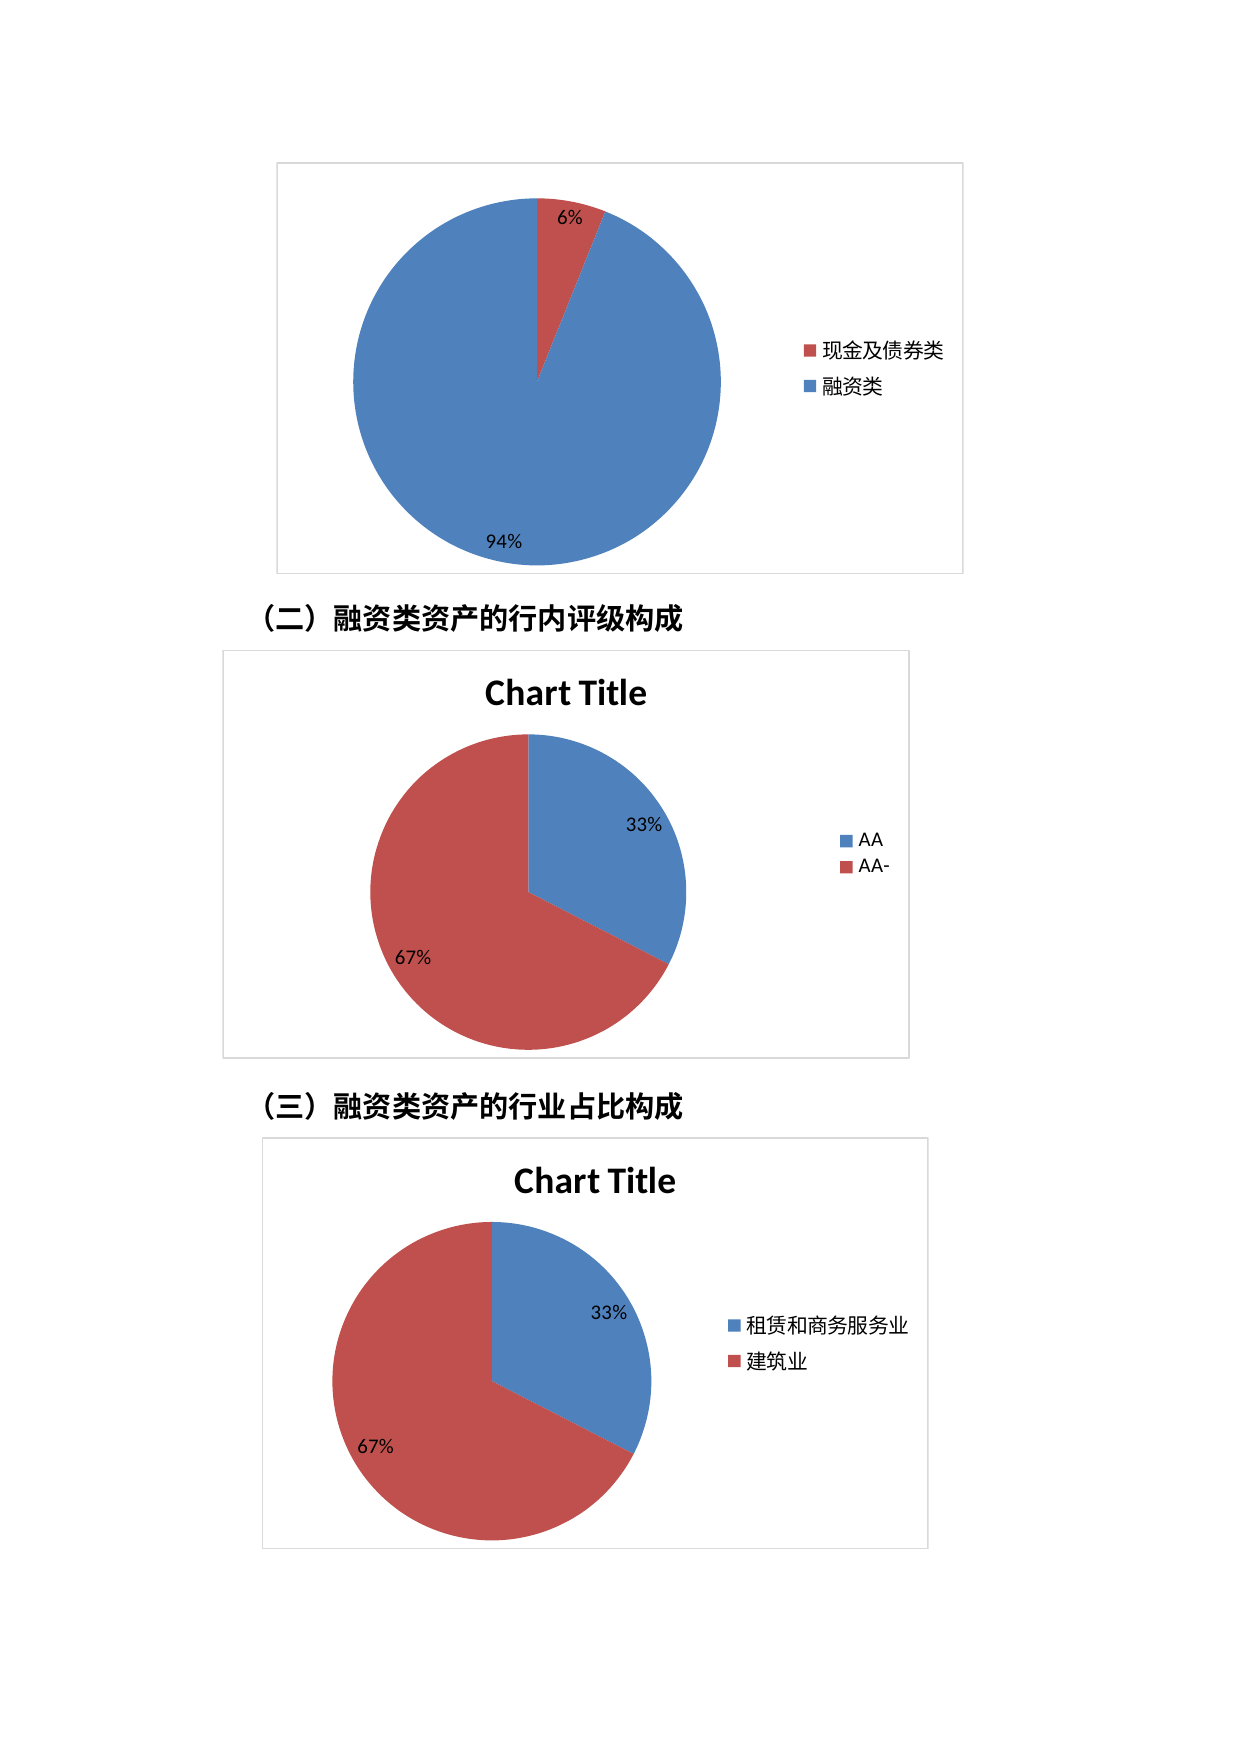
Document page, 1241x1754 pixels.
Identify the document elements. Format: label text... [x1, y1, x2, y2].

text （三）融资类资产的行业占比构成 [187, 1072, 1053, 1137]
text （二）融资类资产的行内评级构成 [187, 584, 1053, 649]
